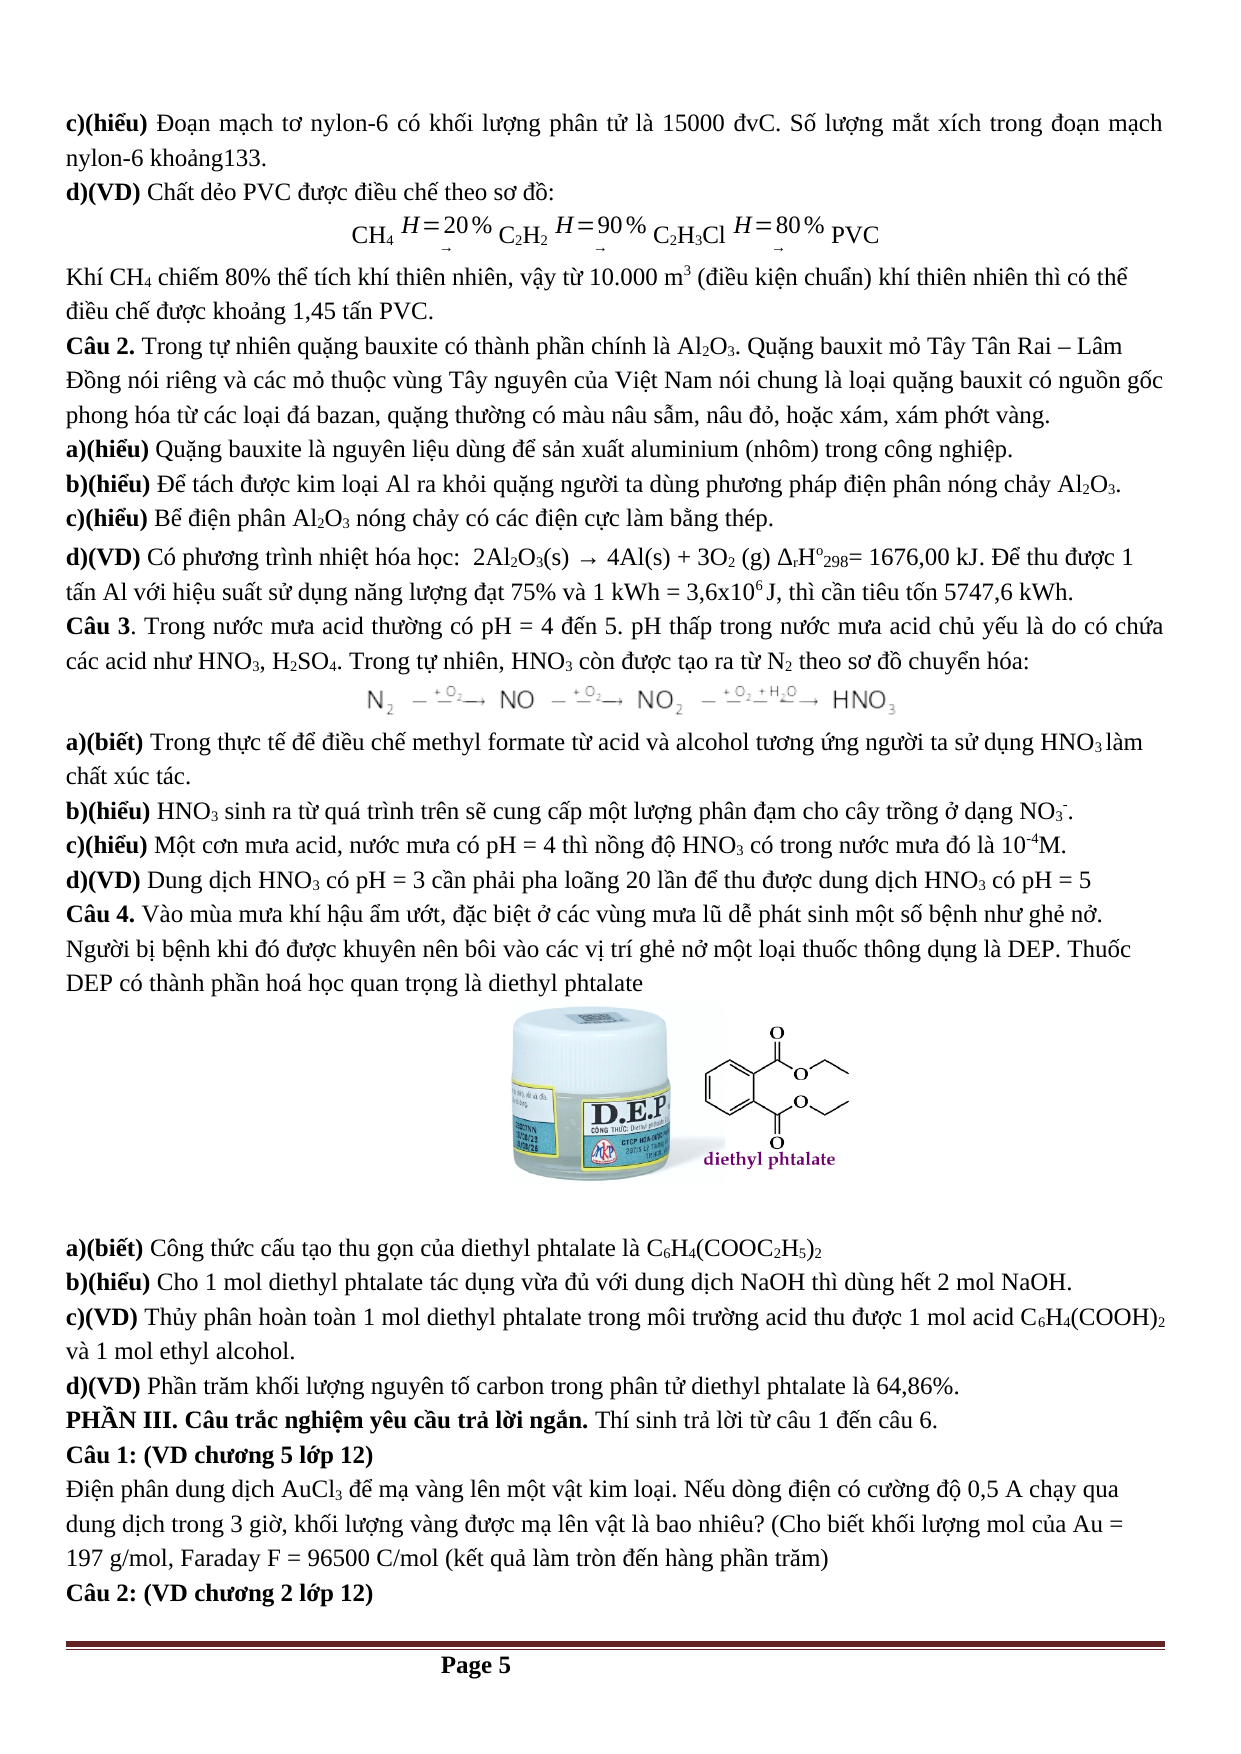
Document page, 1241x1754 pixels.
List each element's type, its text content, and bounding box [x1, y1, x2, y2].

text c)(VD) Thủy phân hoàn toàn 1 mol diethyl phtalate trong môi trường acid thu được 1 mol acid C6H4(COOH)2 và 1 mol ethyl alcohol. [66, 1302, 1165, 1365]
text Câu 3. Trong nước mưa acid thường có pH = 4 đến 5. pH thấp trong nước mưa acid chủ yếu là do có chứa các acid như HNO3, H2SO4. Trong tự nhiên, HNO3 còn được tạo ra từ N2 theo sơ đồ chuyển hóa: [66, 611, 1165, 675]
text a)(biết) Công thức cấu tạo thu gọn của diethyl phtalate là C6H4(COOC2H5)2 [66, 1233, 1165, 1262]
text d)(VD) Có phương trình nhiệt hóa học: 2Al2O3(s) → 4Al(s) + 3O2 (g) ΔrHo298= 1676,00 kJ. Để thu được 1 tấn Al với hiệu suất sử dụng năng lượng đạt 75% và 1 kWh = 3,6x106 J, thì cần tiêu tốn 5747,6 kWh. [66, 538, 1165, 606]
text a)(hiểu) Quặng bauxite là nguyên liệu dùng để sản xuất aluminium (nhôm) trong công nghiệp. [66, 434, 1165, 463]
text c)(hiểu) Đoạn mạch tơ nylon-6 có khối lượng phân tử là 15000 đvC. Số lượng mắt xích trong đoạn mạch nylon-6 khoảng133. [66, 108, 1165, 172]
text Câu 2: (VD chương 2 lớp 12) [66, 1578, 1165, 1606]
text Câu 1: (VD chương 5 lớp 12) [66, 1440, 1165, 1468]
text b)(hiểu) Để tách được kim loại Al ra khỏi quặng người ta dùng phương pháp điện phân nóng chảy Al2O3. [66, 469, 1165, 497]
text c)(hiểu) Bể điện phân Al2O3 nóng chảy có các điện cực làm bằng thép. [66, 503, 1165, 532]
text Khí CH4 chiếm 80% thể tích khí thiên nhiên, vậy từ 10.000 m3 (điều kiện chuẩn) khí thiên nhiên thì có thể điều chế được khoảng 1,45 tấn PVC. [66, 262, 1165, 325]
text Điện phân dung dịch AuCl3 để mạ vàng lên một vật kim loại. Nếu dòng điện có cường độ 0,5 A chạy qua dung dịch trong 3 giờ, khối lượng vàng được mạ lên vật là bao nhiêu? (Cho biết khối lượng mol của Au = 197 g/mol, Faraday F = 96500 C/mol (kết quả làm tròn đến hàng phần trăm) [66, 1474, 1165, 1572]
text d)(VD) Phần trăm khối lượng nguyên tố carbon trong phân tử diethyl phtalate là 64,86%. [66, 1371, 1165, 1399]
text d)(VD) Dung dịch HNO3 có pH = 3 cần phải pha loãng 20 lần để thu được dung dịch HNO3 có pH = 5 [66, 865, 1165, 893]
text b)(hiểu) HNO3 sinh ra từ quá trình trên sẽ cung cấp một lượng phân đạm cho cây trồng ở dạng NO3-. [66, 796, 1165, 824]
picture [509, 1002, 854, 1186]
text PHẦN III. Câu trắc nghiệm yêu cầu trả lời ngắn. Thí sinh trả lời từ câu 1 đến câu 6. [66, 1405, 1165, 1434]
text c)(hiểu) Một cơn mưa acid, nước mưa có pH = 4 thì nồng độ HNO3 có trong nước mưa đó là 10-4M. [66, 830, 1165, 859]
text d)(VD) Chất dẻo PVC được điều chế theo sơ đồ: [66, 177, 1165, 206]
text a)(biết) Trong thực tế để điều chế methyl formate từ acid và alcohol tương ứng người ta sử dụng HNO3 làm chất xúc tác. [66, 727, 1165, 790]
text Câu 4. Vào mùa mưa khí hậu ẩm ướt, đặc biệt ở các vùng mưa lũ dễ phát sinh một số bệnh như ghẻ nở. Người bị bệnh khi đó được khuyên nên bôi vào các vị trí ghẻ nở một loại thuốc thông dụng là DEP. Thuốc DEP có thành phần hoá học quan trọng là diethyl phtalate [66, 899, 1165, 997]
text b)(hiểu) Cho 1 mol diethyl phtalate tác dụng vừa đủ với dung dịch NaOH thì dùng hết 2 mol NaOH. [66, 1267, 1165, 1296]
text CH4 C2H2 C2H3Cl PVC [66, 212, 1165, 256]
text Câu 2. Trong tự nhiên quặng bauxite có thành phần chính là Al2O3. Quặng bauxit mỏ Tây Tân Rai – Lâm Đồng nói riêng và các mỏ thuộc vùng Tây nguyên của Việt Nam nói chung là loại quặng bauxit có nguồn gốc phong hóa từ các loại đá bazan, quặng thường có màu nâu sẫm, nâu đỏ, hoặc xám, xám phớt vàng. [66, 331, 1165, 428]
